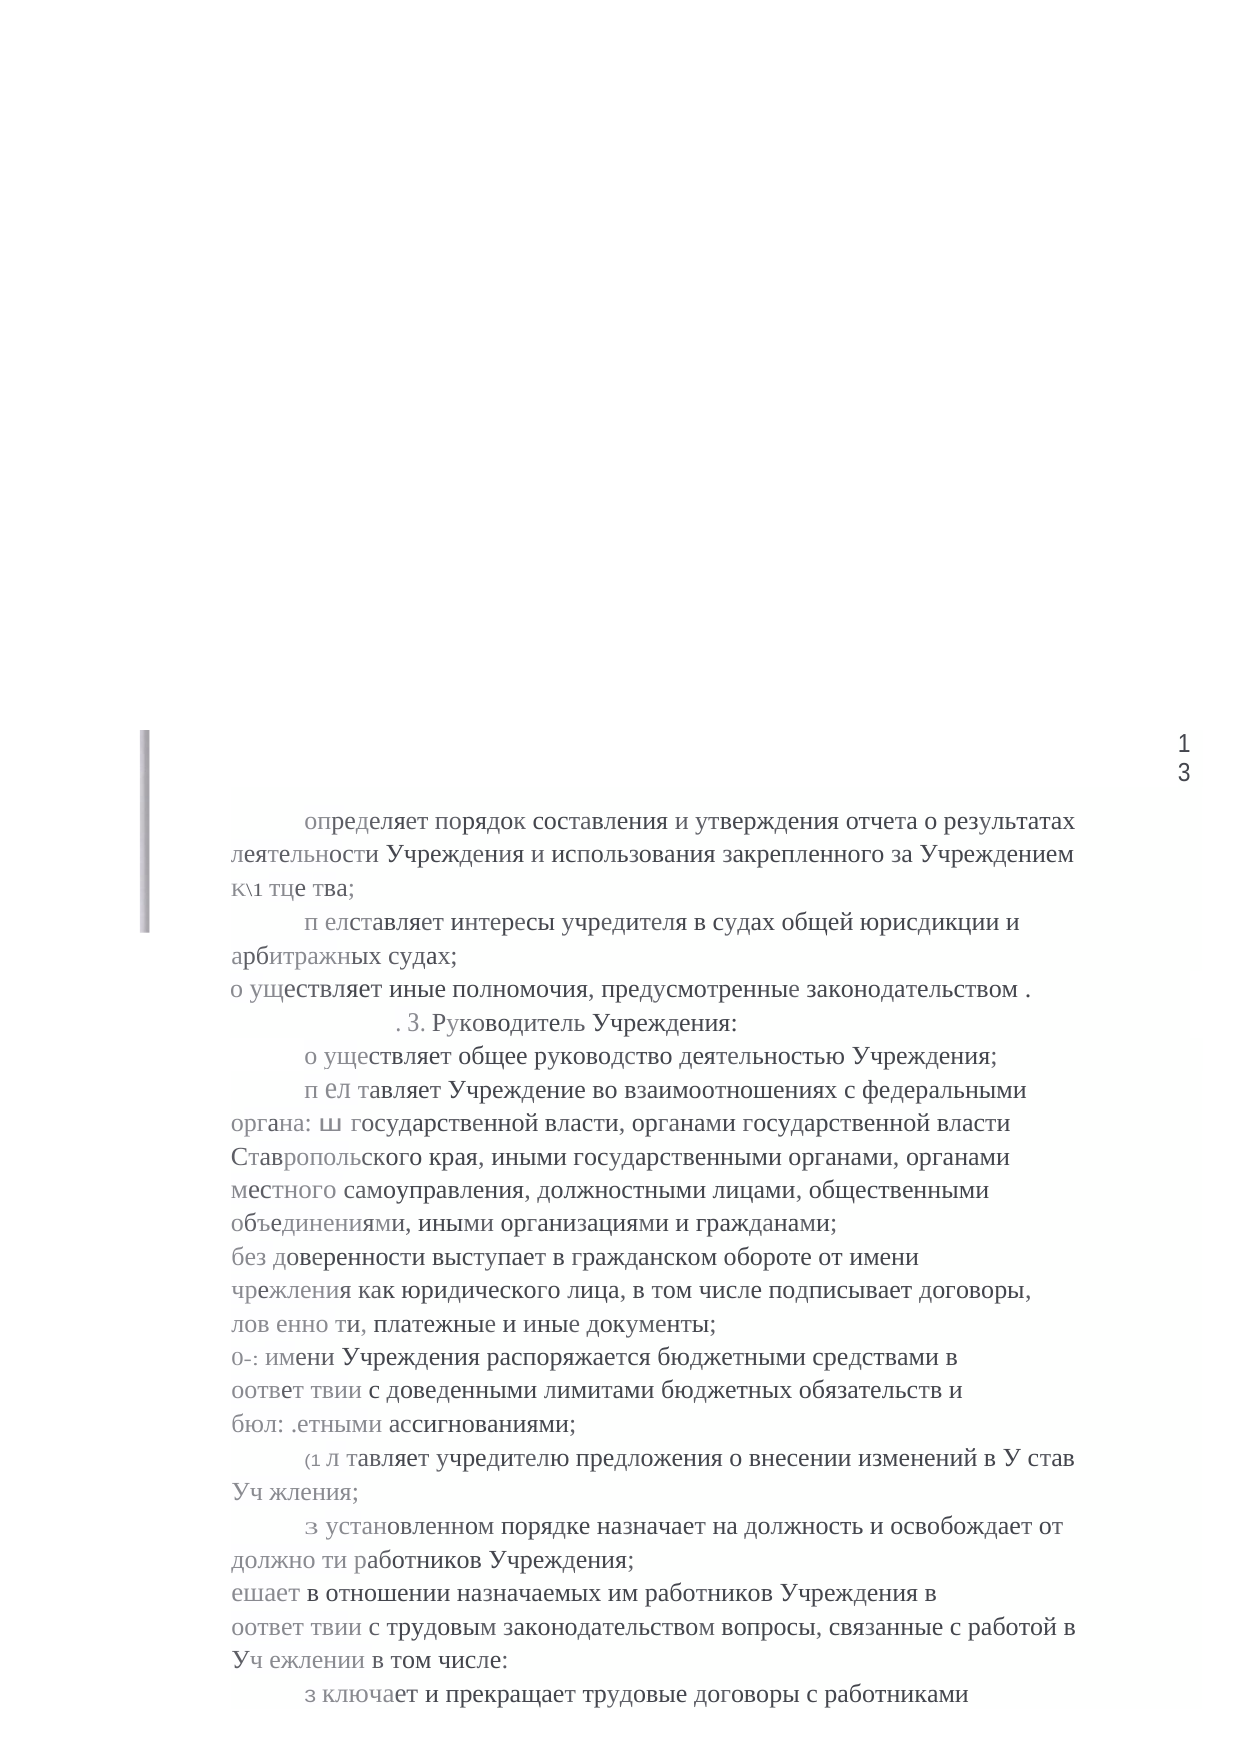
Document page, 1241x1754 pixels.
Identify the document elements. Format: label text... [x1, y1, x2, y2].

text определяет порядок составления и утверждения отчета о результатах леятельности Учреждения и использования закрепленного за Учреждением К\1 тце тва; [231, 803, 1202, 903]
text п ел тавляет Учреждение во взаимоотношениях с федеральными органа: ш государственной власти, органами государственной власти Ставропольского края, иными государственными органами, органами местного самоуправления, должностными лицами, общественными объединениями, иными организациями и гражданами; [231, 1071, 1202, 1238]
text о уществляет общее руководство деятельностью Учреждения; [304, 1038, 1203, 1071]
text 13 [1178, 730, 1203, 787]
text 3 установленном порядке назначает на должность и освобождает от должно ти работников Учреждения; [231, 1507, 1202, 1575]
text 0-: имени Учреждения распоряжается бюджетными средствами в оответ твии с доведенными лимитами бюджетных обязательств и бюл: .етными ассигнованиями; [231, 1339, 1202, 1439]
text без доверенности выступает в гражданском обороте от имени чрежления как юридического лица, в том числе подписывает договоры, лов енно ти, платежные и иные документы; [231, 1238, 1202, 1339]
text о уществляет иные полномочия, предусмотренные законодательством . . З. Руководитель Учреждения: [230, 971, 1190, 1038]
picture [139, 730, 150, 933]
text 3 ключает и прекращает трудовые договоры с работниками Учреж ения; [231, 1675, 1202, 1709]
text (1 л тавляет учредителю предложения о внесении изменений в У став Уч жления; [231, 1439, 1202, 1507]
text ешает в отношении назначаемых им работников Учреждения в оответ твии с трудовым законодательством вопросы, связанные с работой в Уч ежлении в том числе: [231, 1575, 1202, 1675]
text п елставляет интересы учредителя в судах общей юрисдикции и арбитражных судах; [231, 903, 1202, 971]
